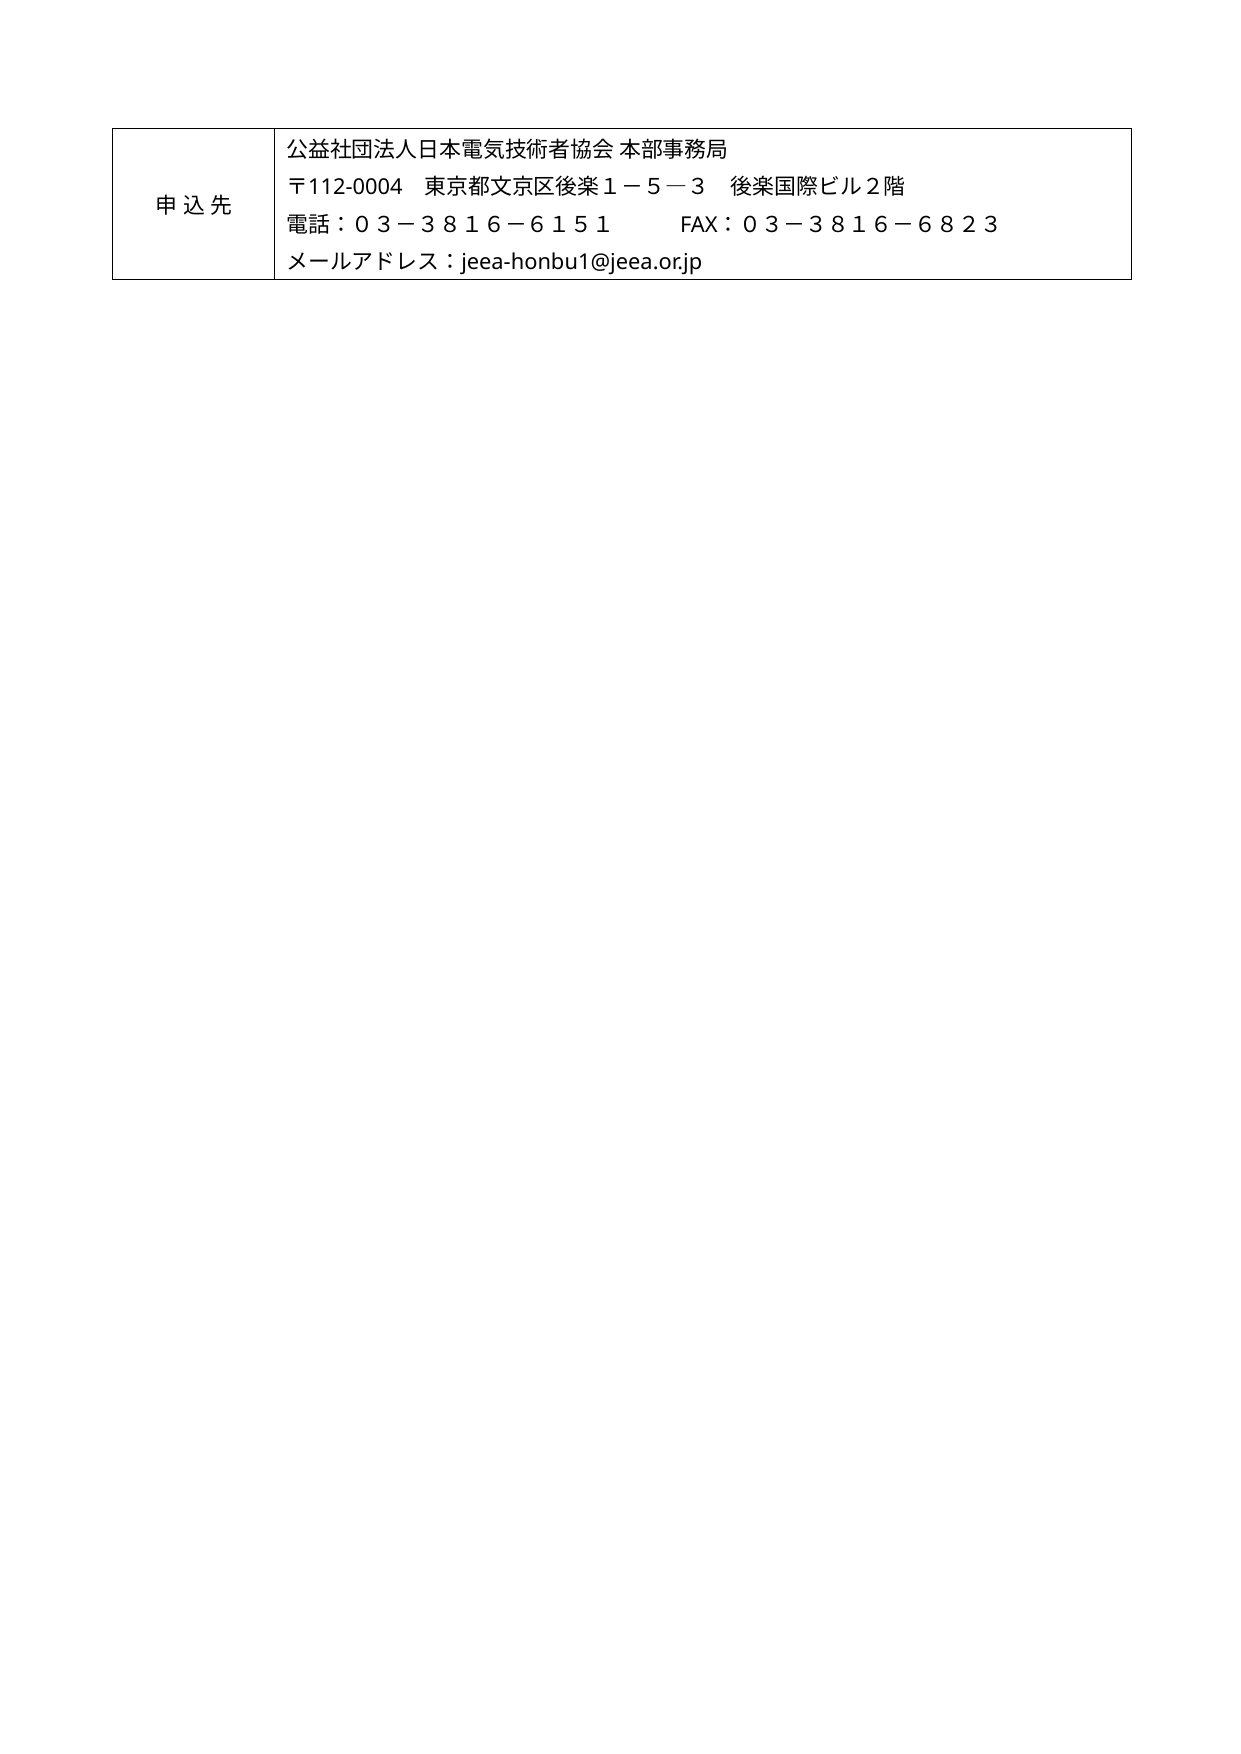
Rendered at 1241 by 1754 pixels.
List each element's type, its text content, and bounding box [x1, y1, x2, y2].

table_cell 公益社団法人日本電気技術者協会 本部事務局 〒112-0004 東京都文京区後楽１－５―３ 後楽国際ビル２階 電話：０３－３８１６－６１５１ FAX：０３－３８１６－６８２３ メールアドレス：jeea-honbu1@jeea.or.jp [275, 129, 1131, 279]
table_cell 申込先 [113, 129, 274, 279]
